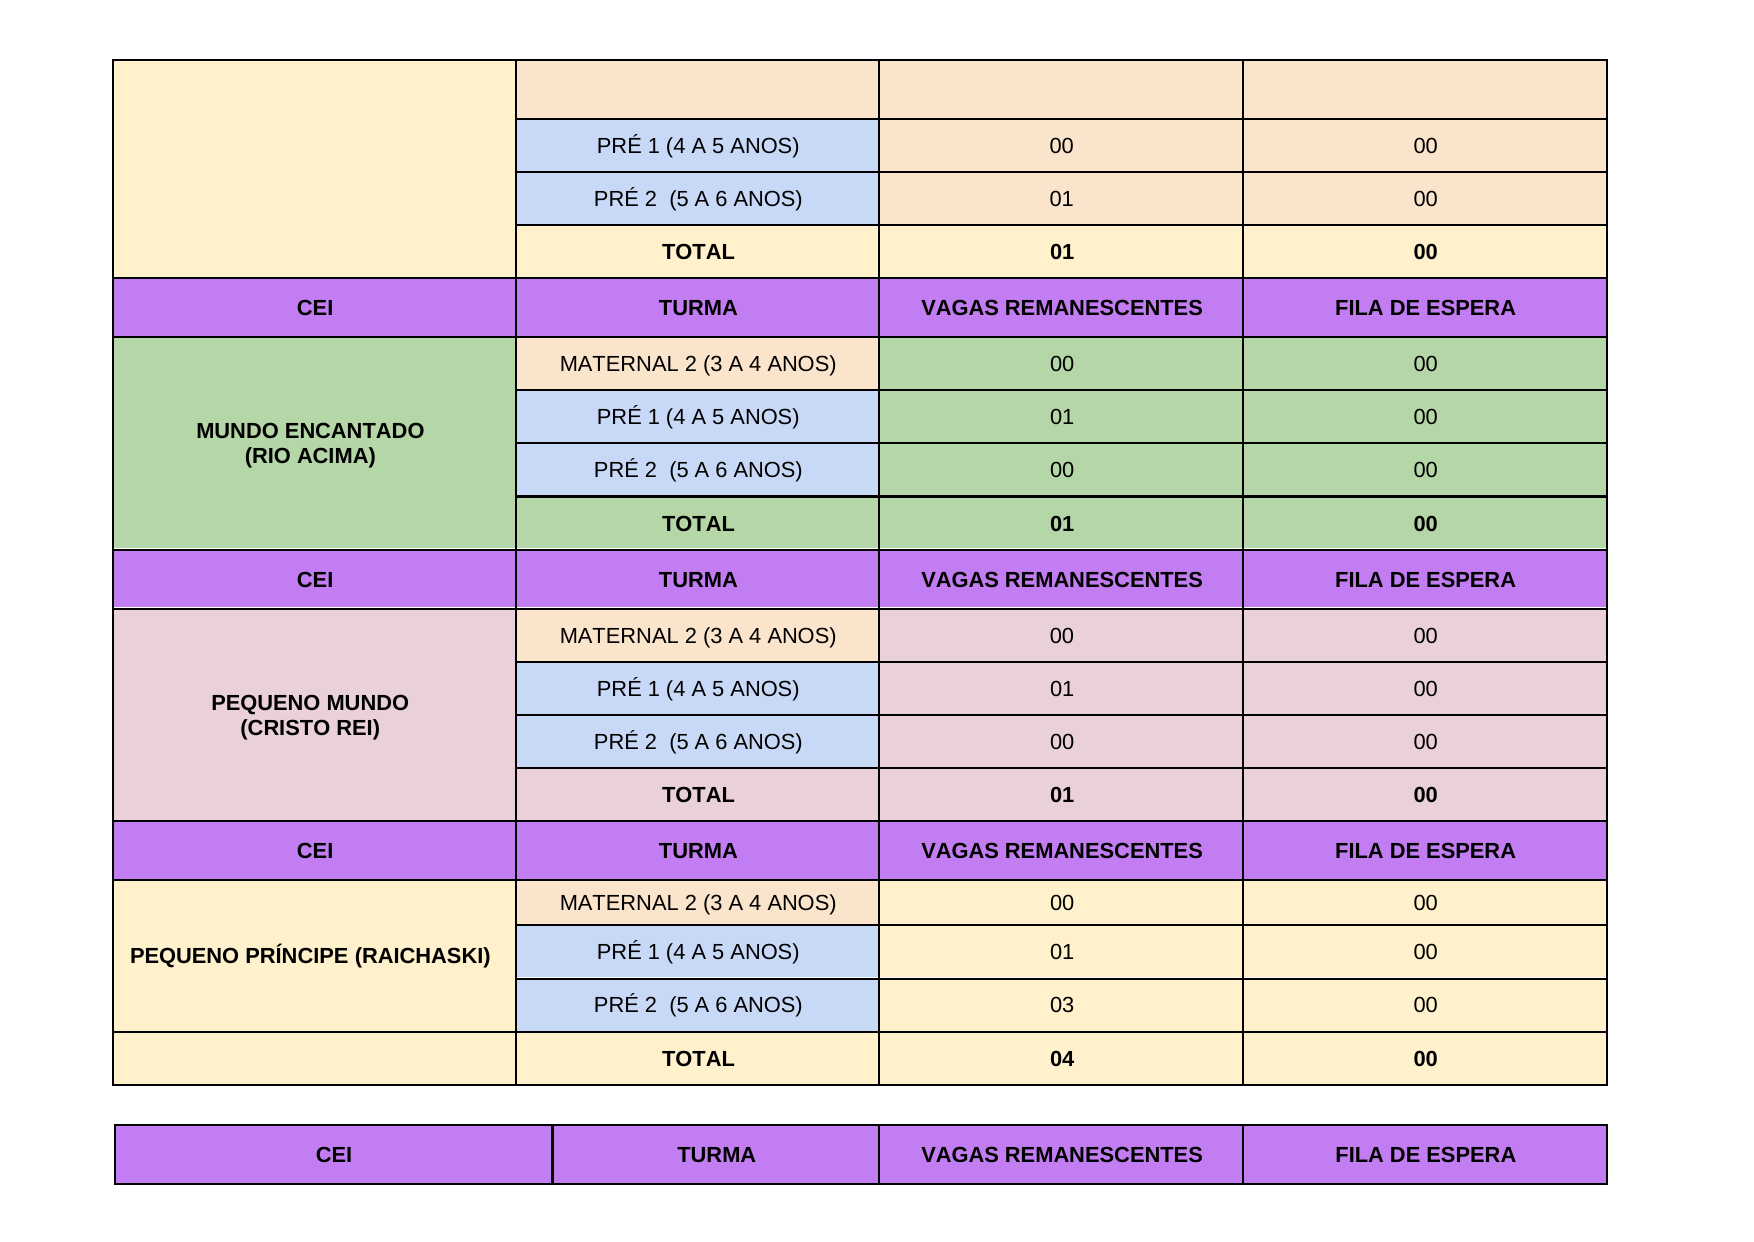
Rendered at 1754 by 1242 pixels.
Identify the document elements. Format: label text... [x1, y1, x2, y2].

table_cell TOTAL [517, 498, 878, 548]
table_cell FILA DE ESPERA [1244, 279, 1606, 336]
table_cell TURMA [517, 279, 878, 336]
table_cell 00 [1244, 881, 1606, 924]
table_cell 01 [880, 226, 1242, 277]
table_cell PRÉ 1 (4 A 5 ANOS) [517, 663, 878, 714]
table_cell 01 [880, 926, 1242, 977]
table_cell 00 [1244, 926, 1606, 977]
table_cell VAGAS REMANESCENTES [880, 822, 1242, 879]
table_cell 01 [880, 769, 1242, 820]
table_cell 00 [880, 716, 1242, 767]
table_cell 00 [1244, 980, 1606, 1031]
table_cell PEQUENO MUNDO (CRISTO REI) [114, 610, 515, 820]
table_cell 00 [880, 338, 1242, 389]
table_cell TOTAL [517, 226, 878, 277]
table_cell MATERNAL 2 (3 A 4 ANOS) [517, 610, 878, 661]
table_cell TOTAL [517, 1033, 878, 1084]
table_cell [517, 61, 878, 118]
table_cell 00 [1244, 391, 1606, 442]
table_cell [114, 1033, 515, 1084]
table_cell FILA DE ESPERA [1244, 822, 1606, 879]
table_cell VAGAS REMANESCENTES [880, 551, 1242, 607]
table_cell 00 [1244, 610, 1606, 661]
table_cell 03 [880, 980, 1242, 1031]
table_cell PRÉ 2 (5 A 6 ANOS) [517, 444, 878, 495]
table_cell 00 [1244, 173, 1606, 224]
table_cell 00 [1244, 444, 1606, 495]
table_cell 00 [1244, 1033, 1606, 1084]
table_cell 00 [1244, 61, 1606, 118]
table_cell PRÉ 1 (4 A 5 ANOS) [517, 120, 878, 171]
table_cell MATERNAL 2 (3 A 4 ANOS) [517, 338, 878, 389]
table_cell CEI [114, 551, 515, 607]
table_header CEI [116, 1126, 551, 1183]
table_cell 01 [880, 391, 1242, 442]
table_cell 01 [880, 498, 1242, 548]
table_cell 00 [1244, 338, 1606, 389]
table_cell 01 [880, 663, 1242, 714]
table_cell PRÉ 2 (5 A 6 ANOS) [517, 980, 878, 1031]
table_cell 01 [880, 173, 1242, 224]
table_cell 00 [1244, 120, 1606, 171]
table_cell PRÉ 1 (4 A 5 ANOS) [517, 926, 878, 977]
table_cell PEQUENO PRÍNCIPE (RAICHASKI) [114, 881, 515, 1031]
table_cell 00 [880, 610, 1242, 661]
table_cell VAGAS REMANESCENTES [880, 279, 1242, 336]
table_cell CEI [114, 279, 515, 336]
table_cell 00 [1244, 769, 1606, 820]
table_cell TOTAL [517, 769, 878, 820]
table_cell 00 [880, 444, 1242, 495]
table_header TURMA [554, 1126, 878, 1183]
table_cell CEI [114, 822, 515, 879]
table_cell 00 [1244, 716, 1606, 767]
table_cell TURMA [517, 551, 878, 607]
table_header FILA DE ESPERA [1244, 1126, 1606, 1183]
table_cell 00 [1244, 226, 1606, 277]
table_cell MATERNAL 2 (3 A 4 ANOS) [517, 881, 878, 924]
table_cell TURMA [517, 822, 878, 879]
table_cell 00 [880, 61, 1242, 118]
table_cell FILA DE ESPERA [1244, 551, 1606, 607]
table_cell 04 [880, 1033, 1242, 1084]
table_cell 00 [1244, 498, 1606, 548]
table_cell PRÉ 2 (5 A 6 ANOS) [517, 716, 878, 767]
table_cell 00 [880, 881, 1242, 924]
table_header VAGAS REMANESCENTES [880, 1126, 1242, 1183]
table_cell MUNDO ENCANTADO (RIO ACIMA) [114, 338, 515, 548]
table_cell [114, 61, 515, 277]
table_cell PRÉ 1 (4 A 5 ANOS) [517, 391, 878, 442]
table_cell PRÉ 2 (5 A 6 ANOS) [517, 173, 878, 224]
table_cell 00 [1244, 663, 1606, 714]
table_cell 00 [880, 120, 1242, 171]
